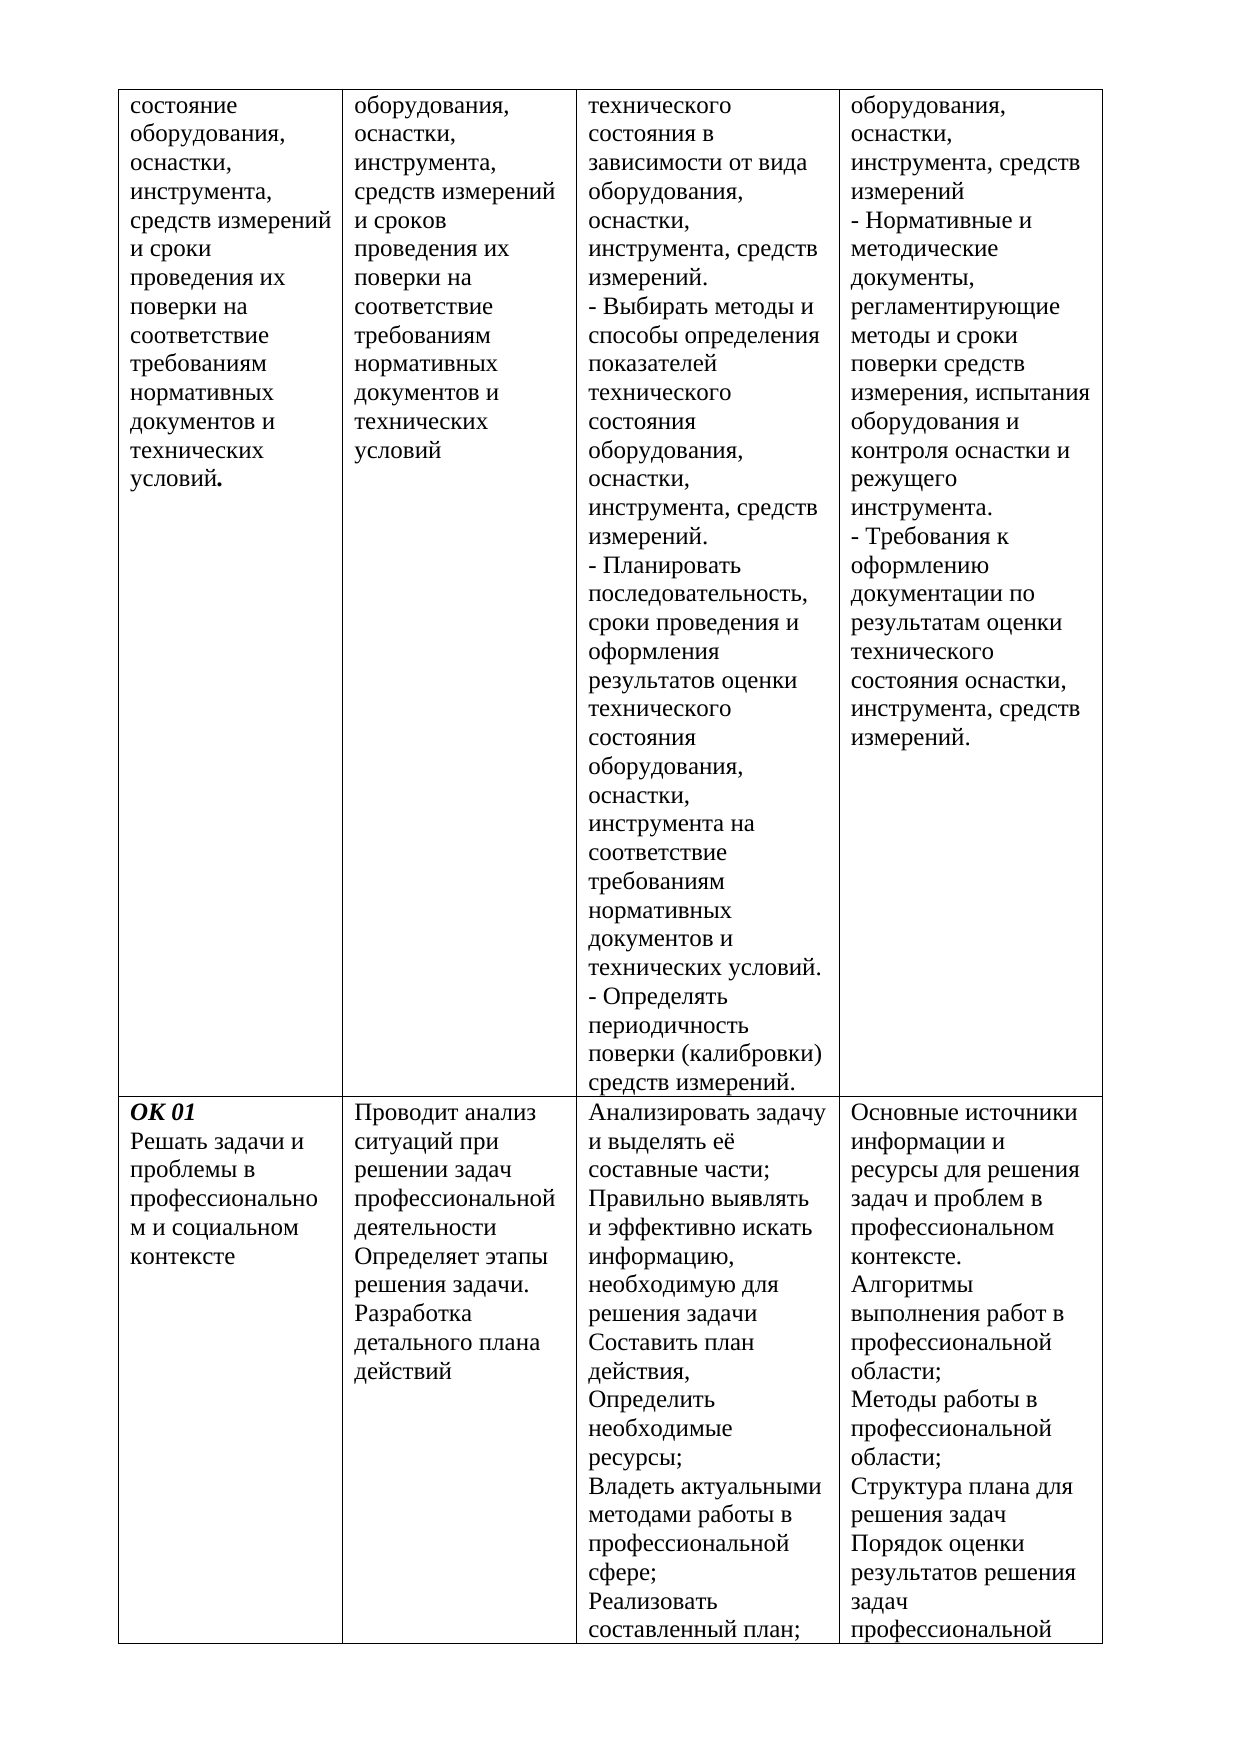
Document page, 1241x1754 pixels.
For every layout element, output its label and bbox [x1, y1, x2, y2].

table_cell [119, 90, 342, 1096]
table_cell [577, 1097, 839, 1643]
table_cell [119, 1097, 342, 1643]
table_cell [343, 1097, 576, 1643]
table_cell [577, 90, 839, 1096]
table_cell [343, 90, 576, 1096]
table_cell [840, 1097, 1102, 1643]
table_cell [840, 90, 1102, 1096]
